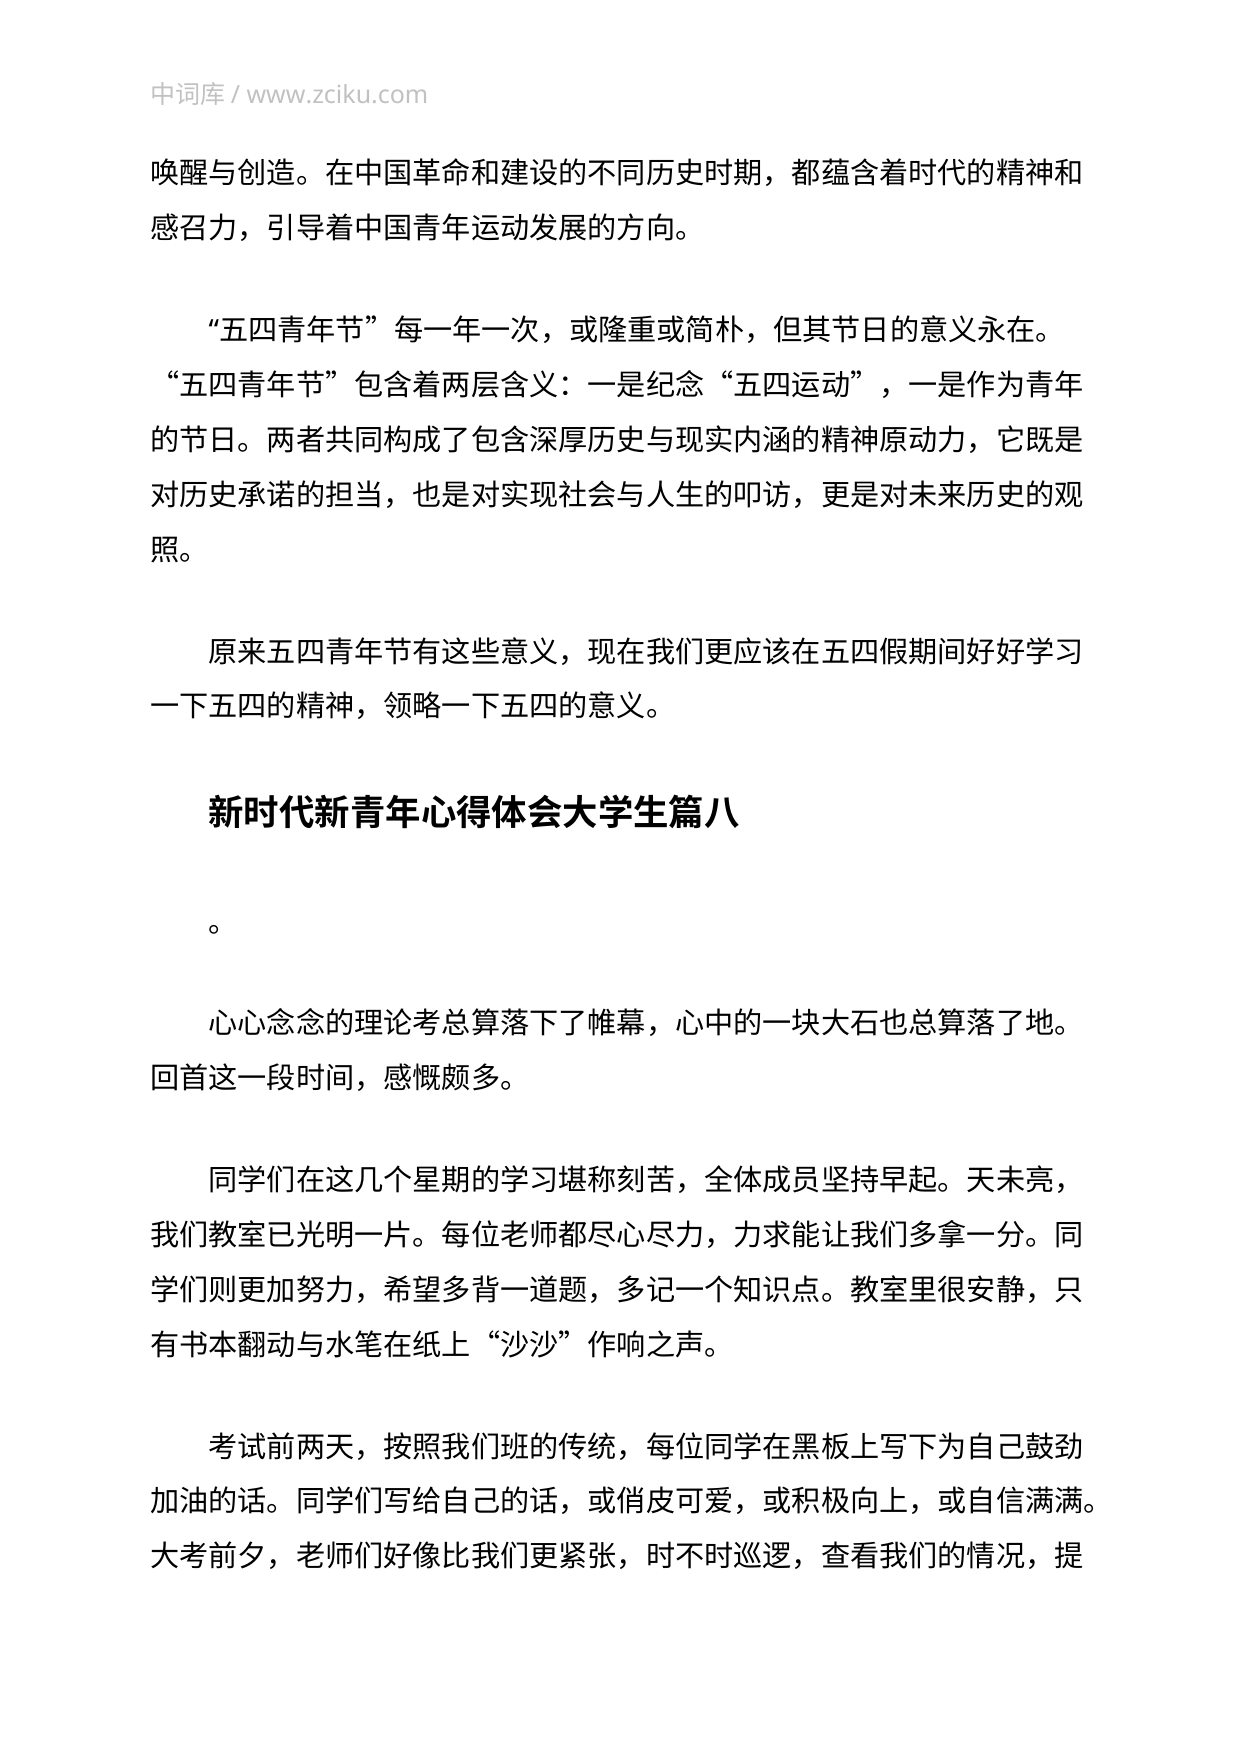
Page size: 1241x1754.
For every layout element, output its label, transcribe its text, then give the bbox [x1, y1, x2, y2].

text “五四青年节”每一年一次，或隆重或简朴，但其节日的意义永在。“五四青年节”包含着两层含义：一是纪念“五四运动”，一是作为青年的节日。两者共同构成了包含深厚历史与现实内涵的精神原动力，它既是对历史承诺的担当，也是对实现社会与人生的叩访，更是对未来历史的观照。 [150, 307, 1090, 569]
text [150, 150, 1090, 247]
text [150, 1423, 1090, 1575]
text 原来五四青年节有这些意义，现在我们更应该在五四假期间好好学习一下五四的精神，领略一下五四的意义。 [150, 628, 1090, 725]
text 新时代新青年心得体会大学生篇八 [150, 785, 1090, 836]
text 。 [150, 898, 1090, 941]
text 同学们在这几个星期的学习堪称刻苦，全体成员坚持早起。天未亮，我们教室已光明一片。每位老师都尽心尽力，力求能让我们多拿一分。同学们则更加努力，希望多背一道题，多记一个知识点。教室里很安静，只有书本翻动与水笔在纸上“沙沙”作响之声。 [150, 1157, 1090, 1364]
text 心心念念的理论考总算落下了帷幕，心中的一块大石也总算落了地。回首这一段时间，感慨颇多。 [150, 1000, 1090, 1097]
